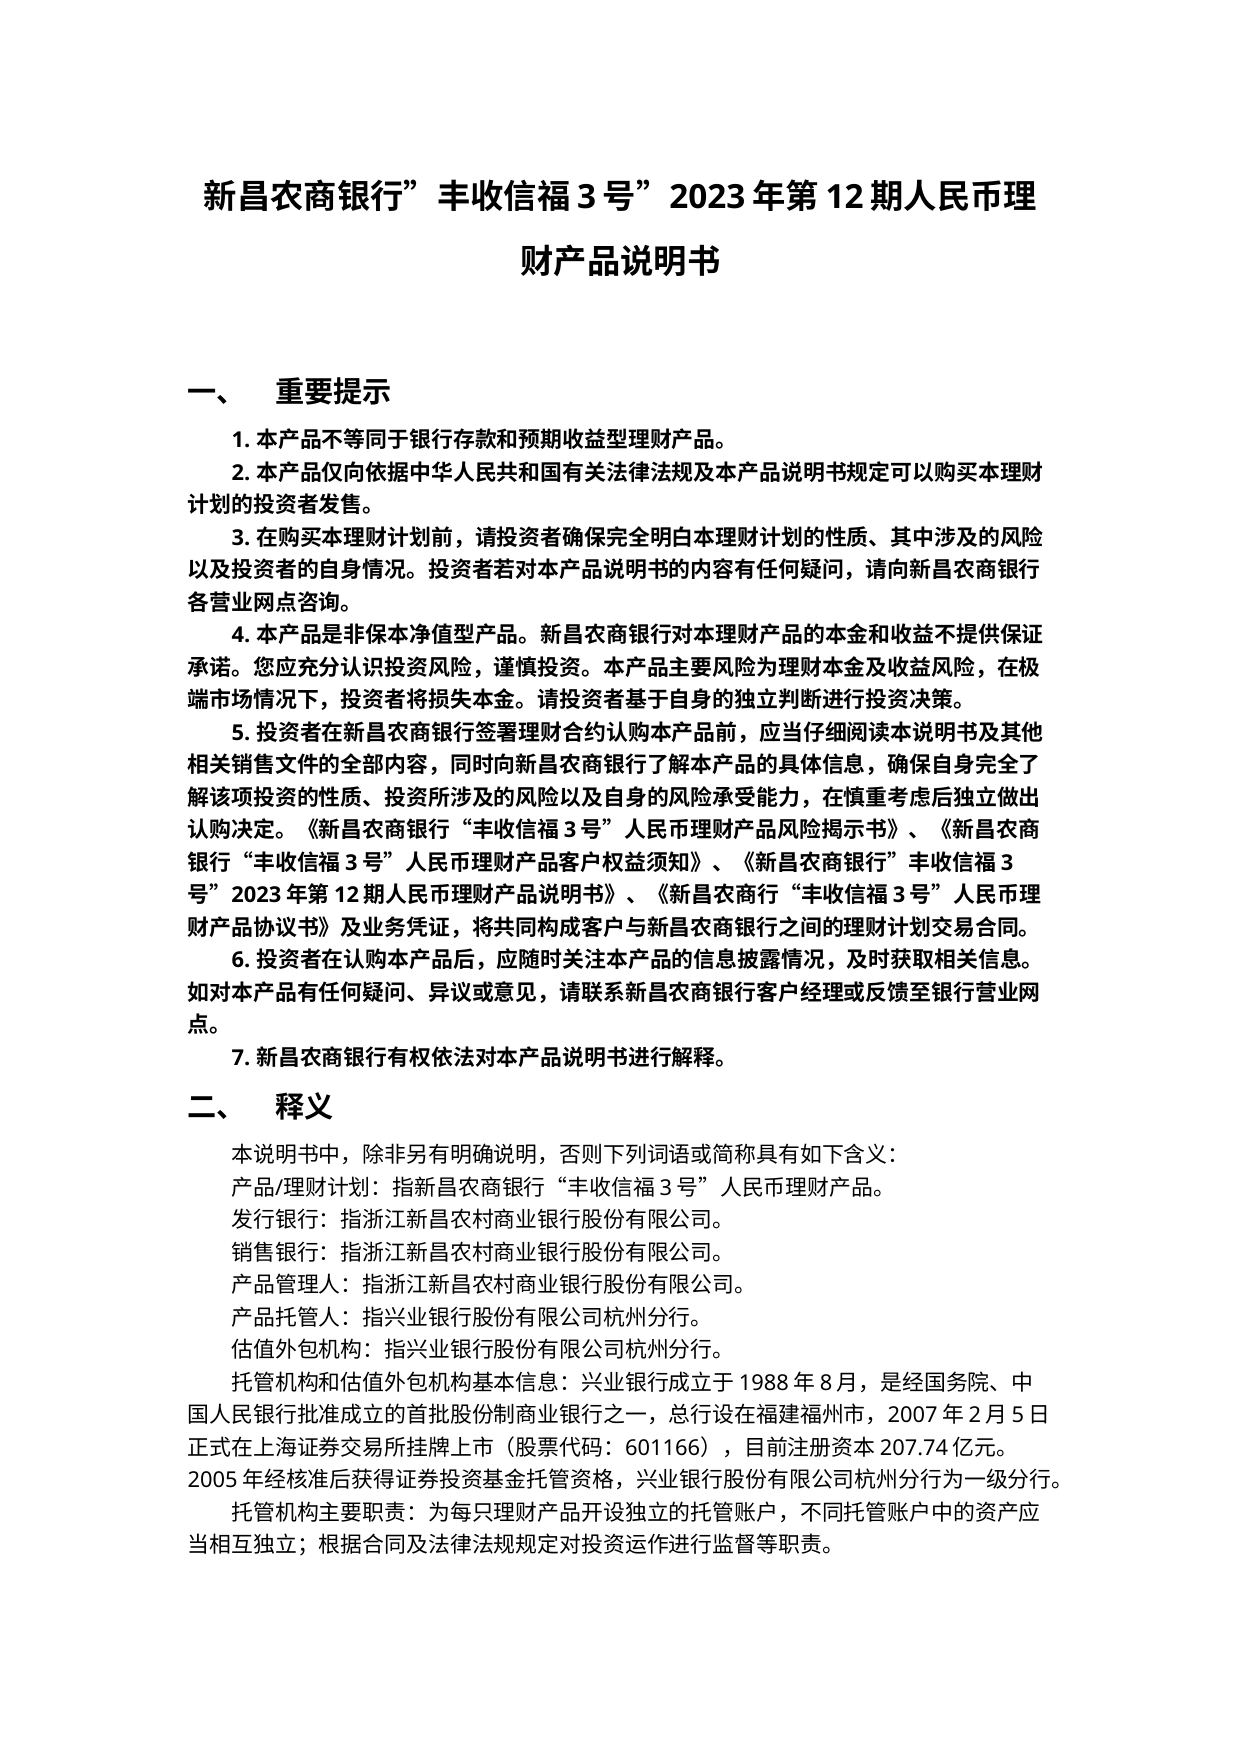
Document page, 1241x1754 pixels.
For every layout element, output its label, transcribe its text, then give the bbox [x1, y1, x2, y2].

text 新昌农商银行”丰收信福3号”2023年第12期人民币理财产品说明书 [187, 162, 1053, 292]
text 3. 在购买本理财计划前，请投资者确保完全明白本理财计划的性质、其中涉及的风险以及投资者的自身情况。投资者若对本产品说明书的内容有任何疑问，请向新昌农商银行各营业网点咨询。 [187, 519, 1053, 617]
text 本说明书中，除非另有明确说明，否则下列词语或简称具有如下含义： [187, 1137, 1053, 1169]
text 产品托管人：指兴业银行股份有限公司杭州分行。 [187, 1299, 1053, 1332]
subtitle 释义 [187, 1072, 1053, 1137]
text 发行银行：指浙江新昌农村商业银行股份有限公司。 [187, 1202, 1053, 1234]
text 5. 投资者在新昌农商银行签署理财合约认购本产品前，应当仔细阅读本说明书及其他相关销售文件的全部内容，同时向新昌农商银行了解本产品的具体信息，确保自身完全了解该项投资的性质、投资所涉及的风险以及自身的风险承受能力，在慎重考虑后独立做出认购决定。《新昌农商银行“丰收信福3号”人民币理财产品风险揭示书》、《新昌农商银行“丰收信福3号”人民币理财产品客户权益须知》、《新昌农商银行”丰收信福3号”2023年第12期人民币理财产品说明书》、《新昌农商行“丰收信福3号”人民币理财产品协议书》及业务凭证，将共同构成客户与新昌农商银行之间的理财计划交易合同。 [187, 714, 1053, 942]
text 托管机构主要职责：为每只理财产品开设独立的托管账户，不同托管账户中的资产应当相互独立；根据合同及法律法规规定对投资运作进行监督等职责。 [187, 1494, 1053, 1559]
text 2. 本产品仅向依据中华人民共和国有关法律法规及本产品说明书规定可以购买本理财计划的投资者发售。 [187, 454, 1053, 519]
subtitle 重要提示 [187, 357, 1053, 422]
text 6. 投资者在认购本产品后，应随时关注本产品的信息披露情况，及时获取相关信息。如对本产品有任何疑问、异议或意见，请联系新昌农商银行客户经理或反馈至银行营业网点。 [187, 942, 1053, 1039]
text 7. 新昌农商银行有权依法对本产品说明书进行解释。 [187, 1039, 1053, 1072]
text 估值外包机构：指兴业银行股份有限公司杭州分行。 [187, 1332, 1053, 1364]
text 托管机构和估值外包机构基本信息：兴业银行成立于1988年8月，是经国务院、中国人民银行批准成立的首批股份制商业银行之一，总行设在福建福州市，2007年2月5日正式在上海证券交易所挂牌上市（股票代码：601166），目前注册资本207.74亿元。2005年经核准后获得证券投资基金托管资格，兴业银行股份有限公司杭州分行为一级分行。 [187, 1364, 1053, 1494]
text 销售银行：指浙江新昌农村商业银行股份有限公司。 [187, 1234, 1053, 1267]
text 4. 本产品是非保本净值型产品。新昌农商银行对本理财产品的本金和收益不提供保证承诺。您应充分认识投资风险，谨慎投资。本产品主要风险为理财本金及收益风险，在极端市场情况下，投资者将损失本金。请投资者基于自身的独立判断进行投资决策。 [187, 617, 1053, 714]
text 1. 本产品不等同于银行存款和预期收益型理财产品。 [187, 422, 1053, 454]
text 产品/理财计划：指新昌农商银行“丰收信福3号”人民币理财产品。 [187, 1169, 1053, 1202]
text 产品管理人：指浙江新昌农村商业银行股份有限公司。 [187, 1267, 1053, 1299]
